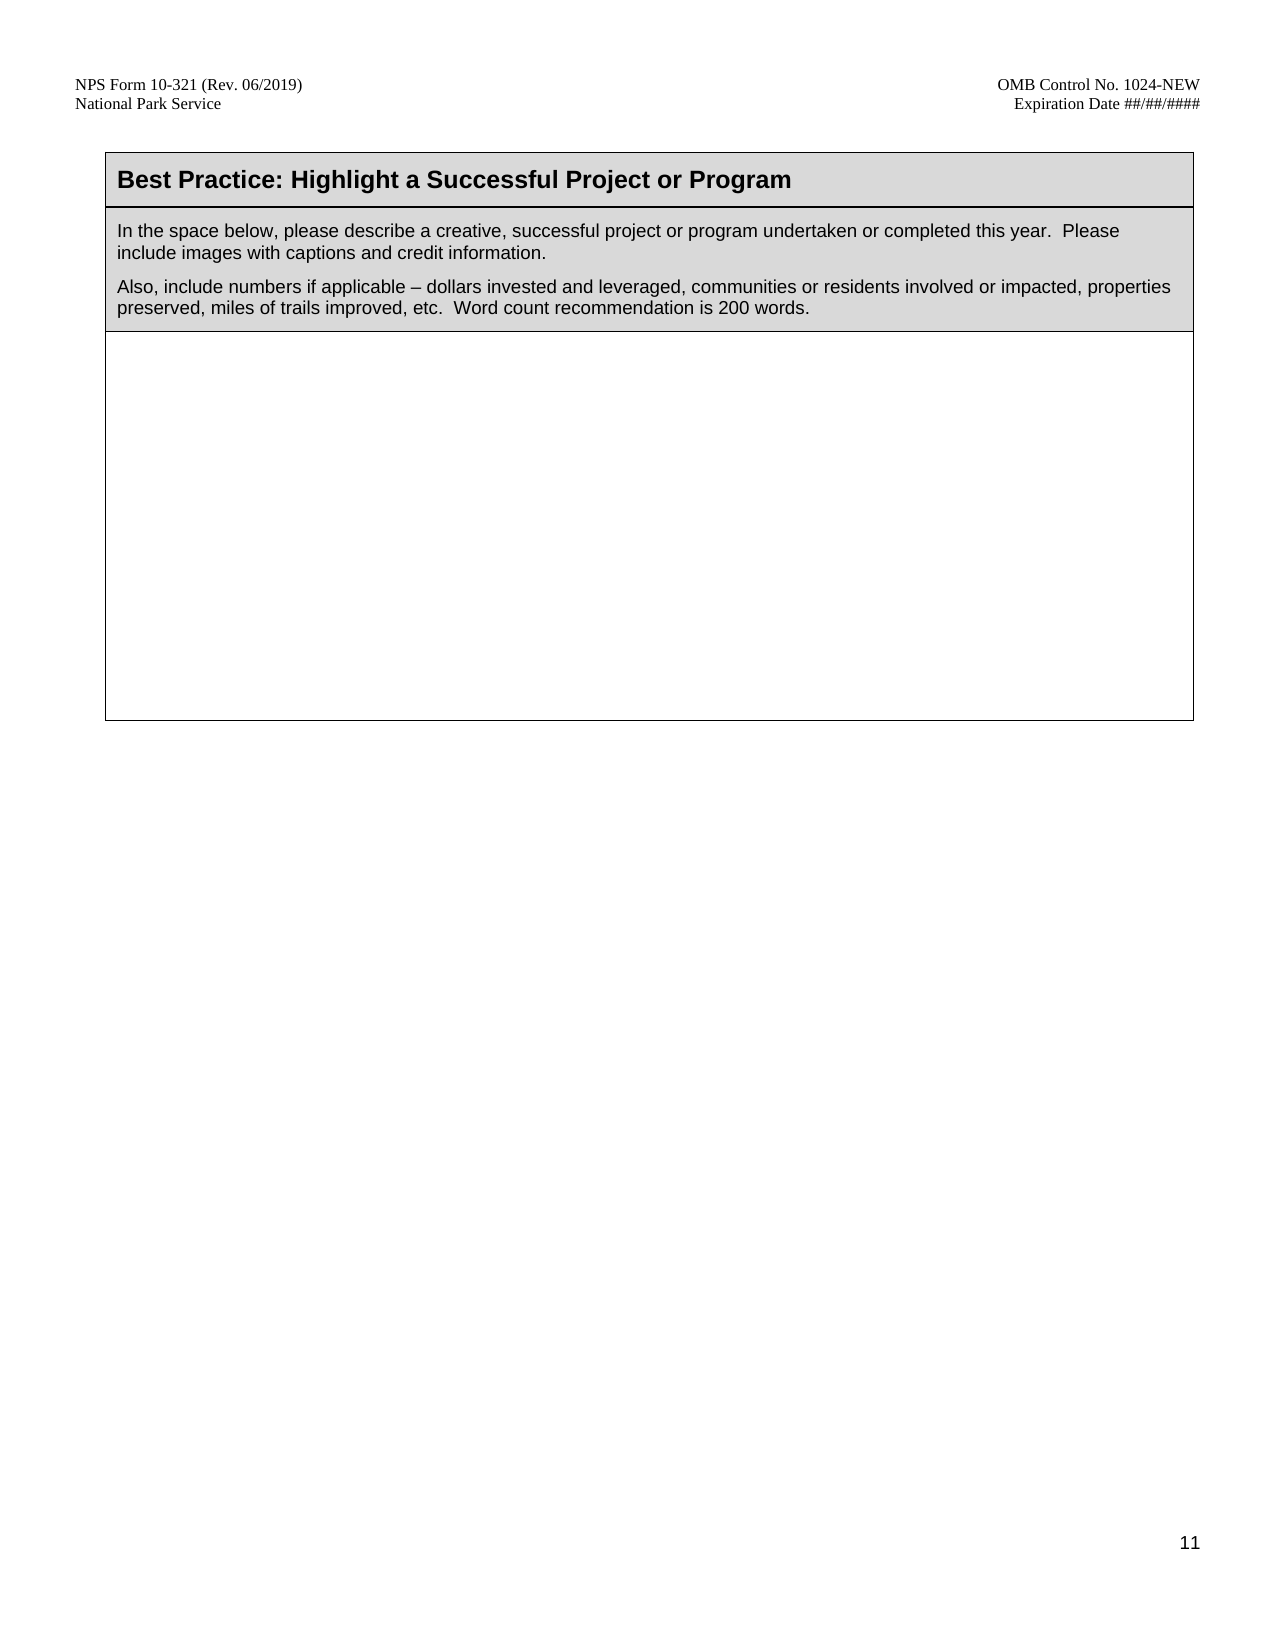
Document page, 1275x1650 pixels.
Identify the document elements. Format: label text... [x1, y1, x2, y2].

table_header Best Practice: Highlight a Successful Project or Program [106, 153, 1193, 206]
table_cell In the space below, please describe a creative, successful project or program undertaken or completed this year. Please include images with captions and credit information. Also, include numbers if applicable – dollars invested and leveraged, communities or residents involved or impacted, properties preserved, miles of trails improved, etc. Word count recommendation is 200 words. [106, 208, 1193, 331]
table_cell [106, 332, 1193, 719]
